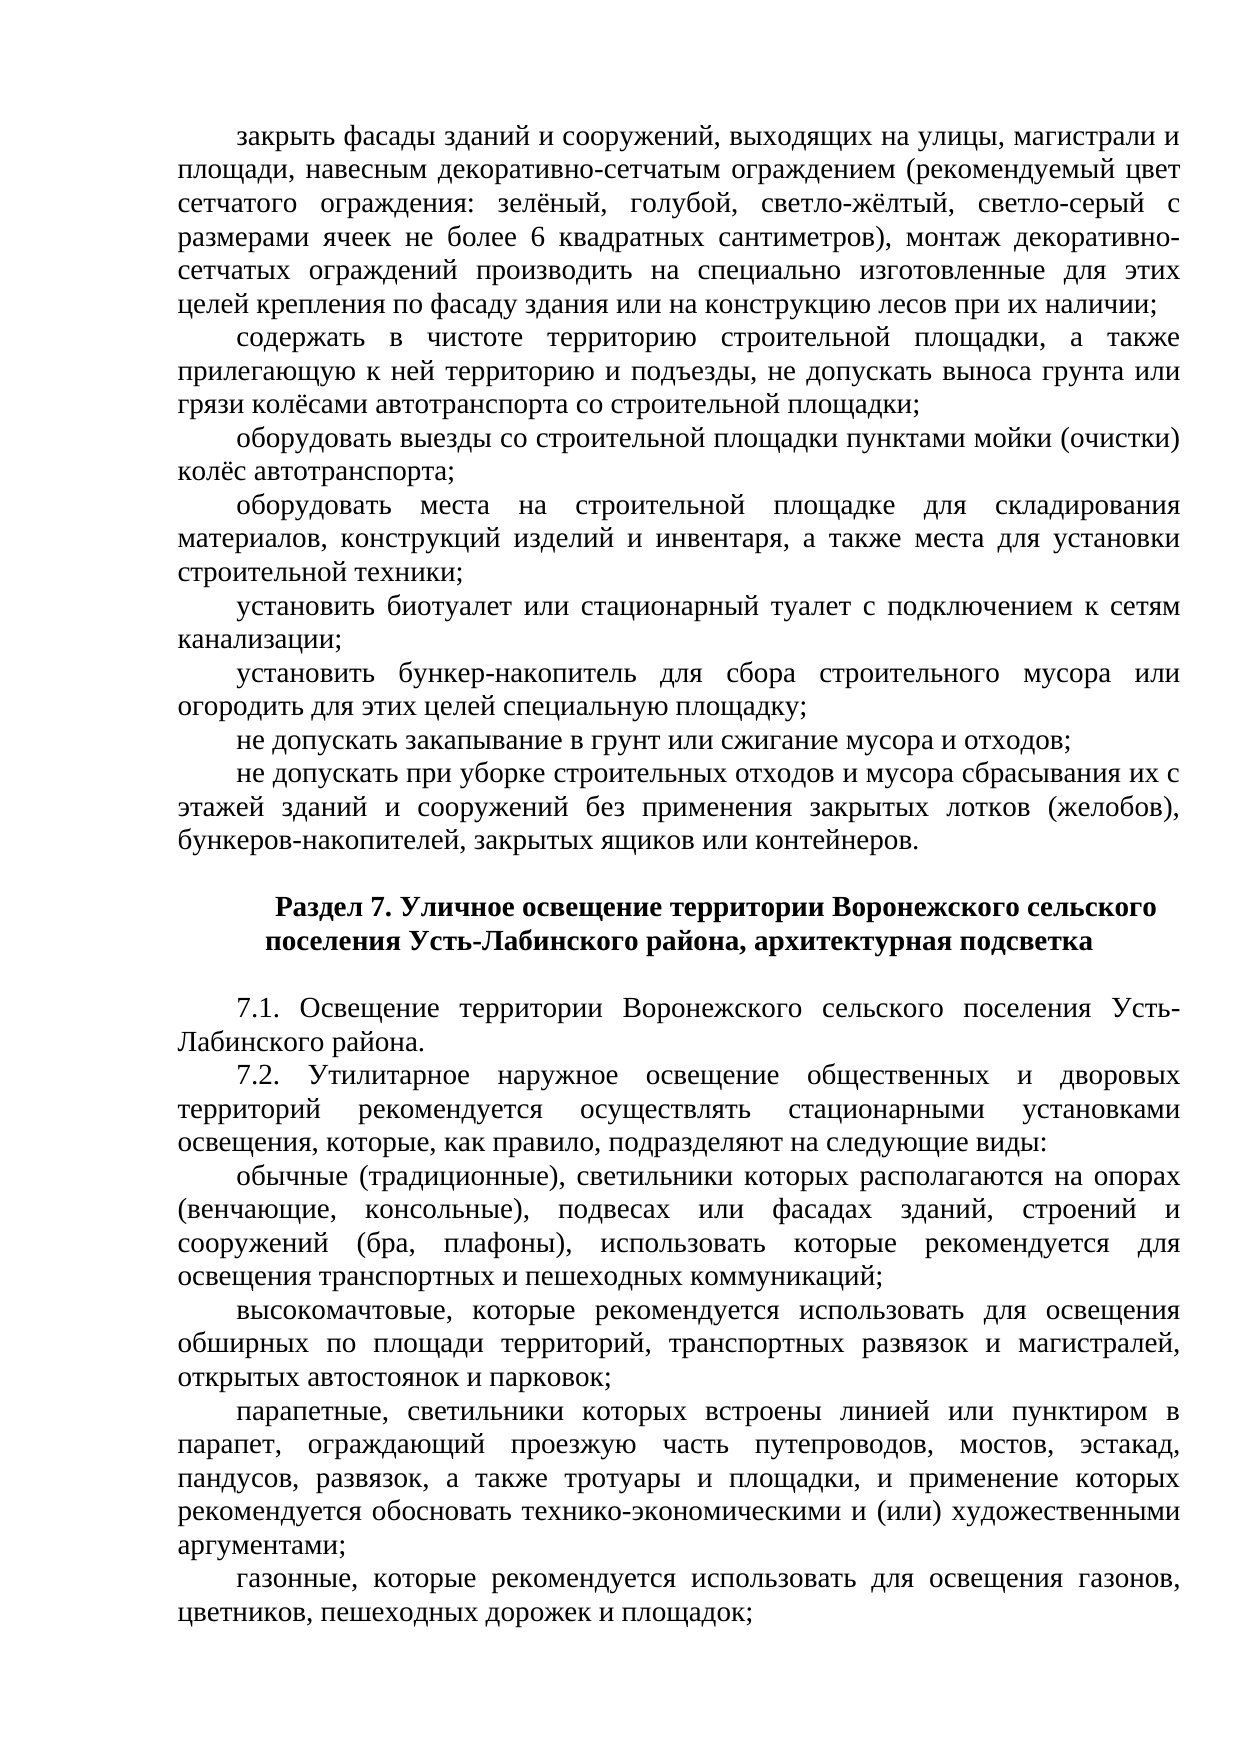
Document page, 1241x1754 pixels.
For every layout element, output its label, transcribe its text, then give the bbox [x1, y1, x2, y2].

text оборудовать выезды со строительной площадки пунктами мойки (очистки) колёс автотранспорта; [177, 420, 1181, 487]
text высокомачтовые, которые рекомендуется использовать для освещения обширных по площади территорий, транспортных развязок и магистралей, открытых автостоянок и парковок; [177, 1292, 1181, 1393]
text закрыть фасады зданий и сооружений, выходящих на улицы, магистрали и площади, навесным декоративно-сетчатым ограждением (рекомендуемый цвет сетчатого ограждения: зелёный, голубой, светло-жёлтый, светло-серый с размерами ячеек не более 6 квадратных сантиметров), монтаж декоративно-сетчатых ограждений производить на специально изготовленные для этих целей крепления по фасаду здания или на конструкцию лесов при их наличии; [177, 118, 1181, 319]
text содержать в чистоте территорию строительной площадки, а также прилегающую к ней территорию и подъезды, не допускать выноса грунта или грязи колёсами автотранспорта со строительной площадки; [177, 319, 1181, 420]
text установить биотуалет или стационарный туалет с подключением к сетям канализации; [177, 588, 1181, 655]
text обычные (традиционные), светильники которых располагаются на опорах (венчающие, консольные), подвесах или фасадах зданий, строений и сооружений (бра, плафоны), использовать которые рекомендуется для освещения транспортных и пешеходных коммуникаций; [177, 1158, 1181, 1292]
text Раздел 7. Уличное освещение территории Воронежского сельского поселения Усть-Лабинского района, архитектурная подсветка [177, 889, 1181, 957]
text парапетные, светильники которых встроены линией или пунктиром в парапет, ограждающий проезжую часть путепроводов, мостов, эстакад, пандусов, развязок, а также тротуары и площадки, и применение которых рекомендуется обосновать технико-экономическими и (или) художественными аргументами; [177, 1393, 1181, 1560]
text не допускать при уборке строительных отходов и мусора сбрасывания их с этажей зданий и сооружений без применения закрытых лотков (желобов), бункеров-накопителей, закрытых ящиков или контейнеров. [177, 755, 1181, 856]
text 7.2. Утилитарное наружное освещение общественных и дворовых территорий рекомендуется осуществлять стационарными установками освещения, которые, как правило, подразделяют на следующие виды: [177, 1057, 1181, 1158]
text оборудовать места на строительной площадке для складирования материалов, конструкций изделий и инвентаря, а также места для установки строительной техники; [177, 487, 1181, 588]
text не допускать закапывание в грунт или сжигание мусора и отходов; [177, 722, 1181, 755]
text установить бункер-накопитель для сбора строительного мусора или огородить для этих целей специальную площадку; [177, 655, 1181, 722]
text газонные, которые рекомендуется использовать для освещения газонов, цветников, пешеходных дорожек и площадок; [177, 1560, 1181, 1627]
text 7.1. Освещение территории Воронежского сельского поселения Усть-Лабинского района. [177, 990, 1181, 1057]
